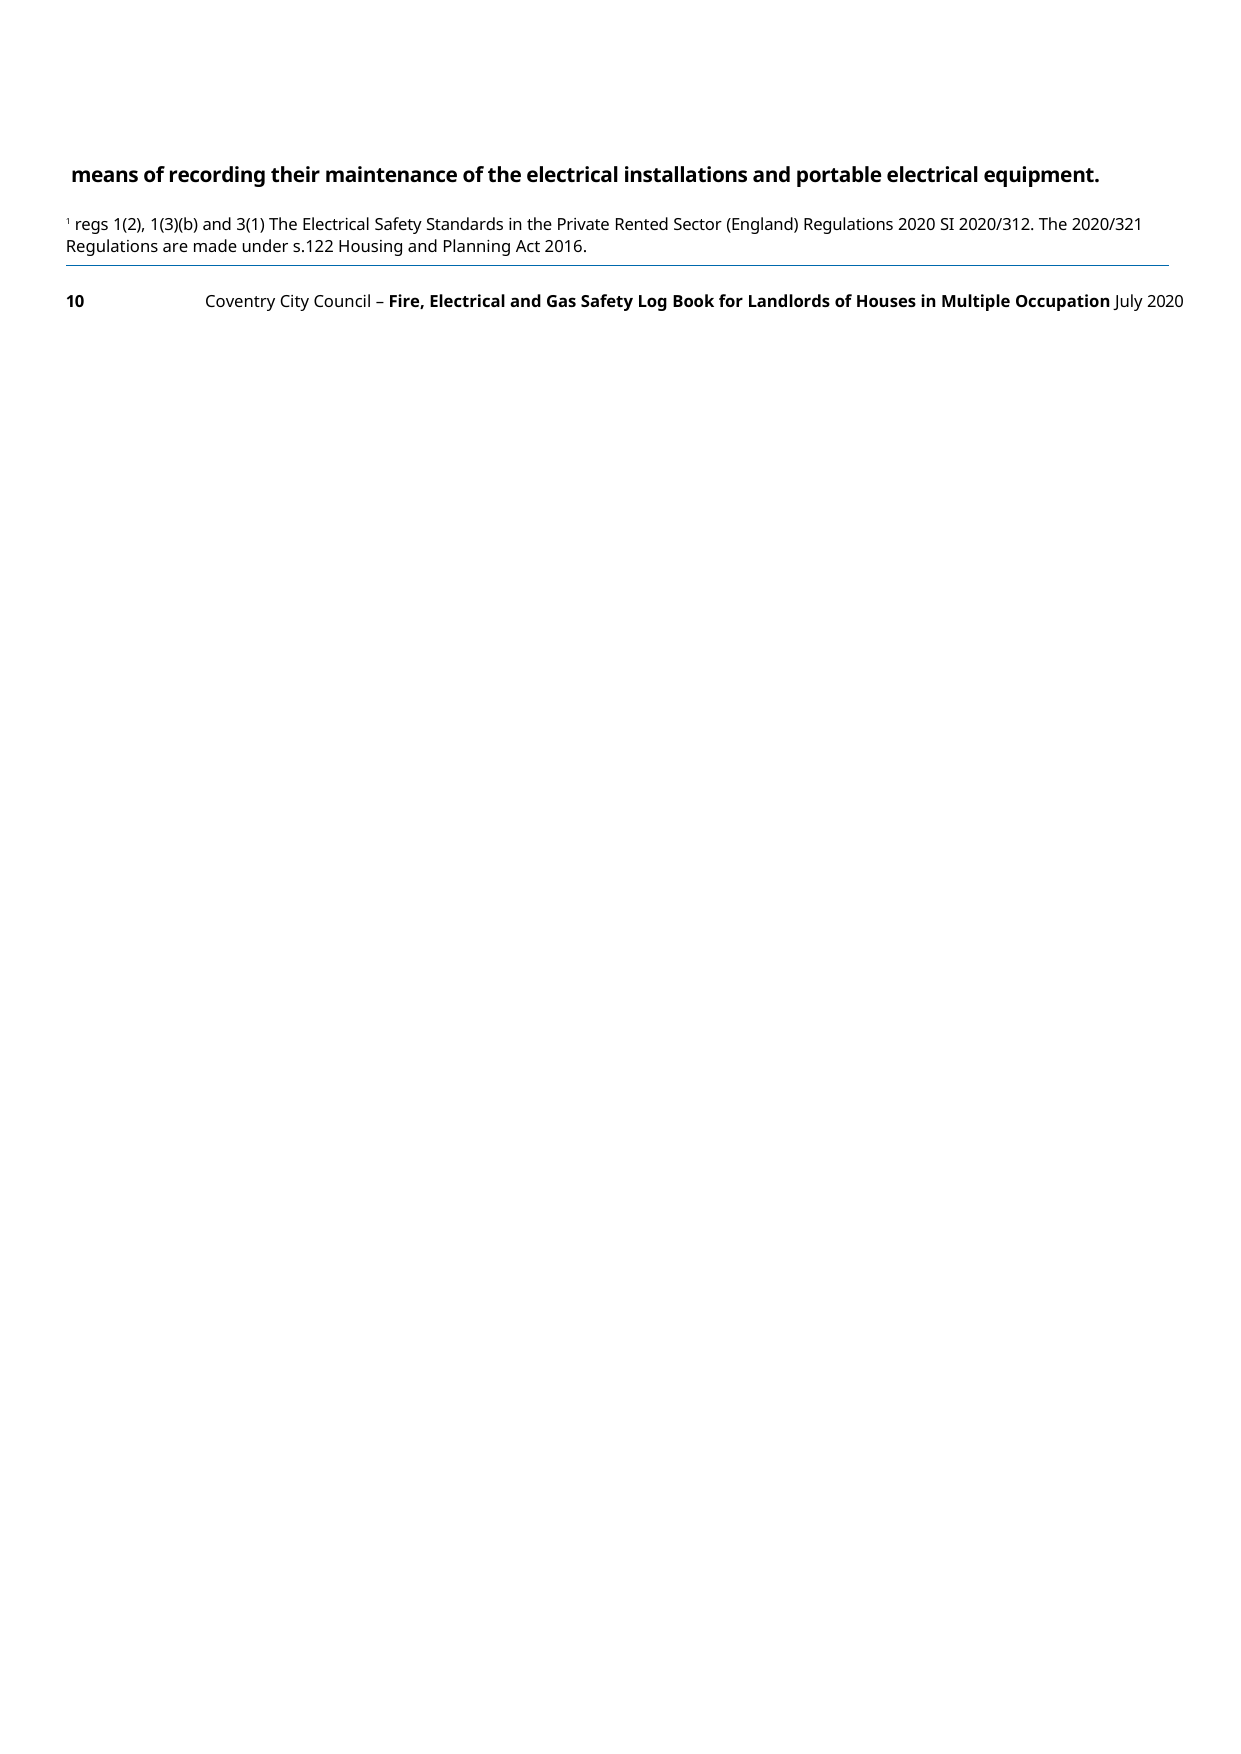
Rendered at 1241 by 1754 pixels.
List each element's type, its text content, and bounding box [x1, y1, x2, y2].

text 10 Coventry City Council – Fire, Electrical and Gas Safety Log Book for Landlords of Houses in Multiple Occupation July 2020 [66, 289, 1184, 312]
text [71, 160, 1152, 189]
text 1 regs 1(2), 1(3)(b) and 3(1) The Electrical Safety Standards in the Private Rented Sector (England) Regulations 2020 SI 2020/312. The 2020/321 Regulations are made under s.122 Housing and Planning Act 2016. [66, 212, 1184, 258]
